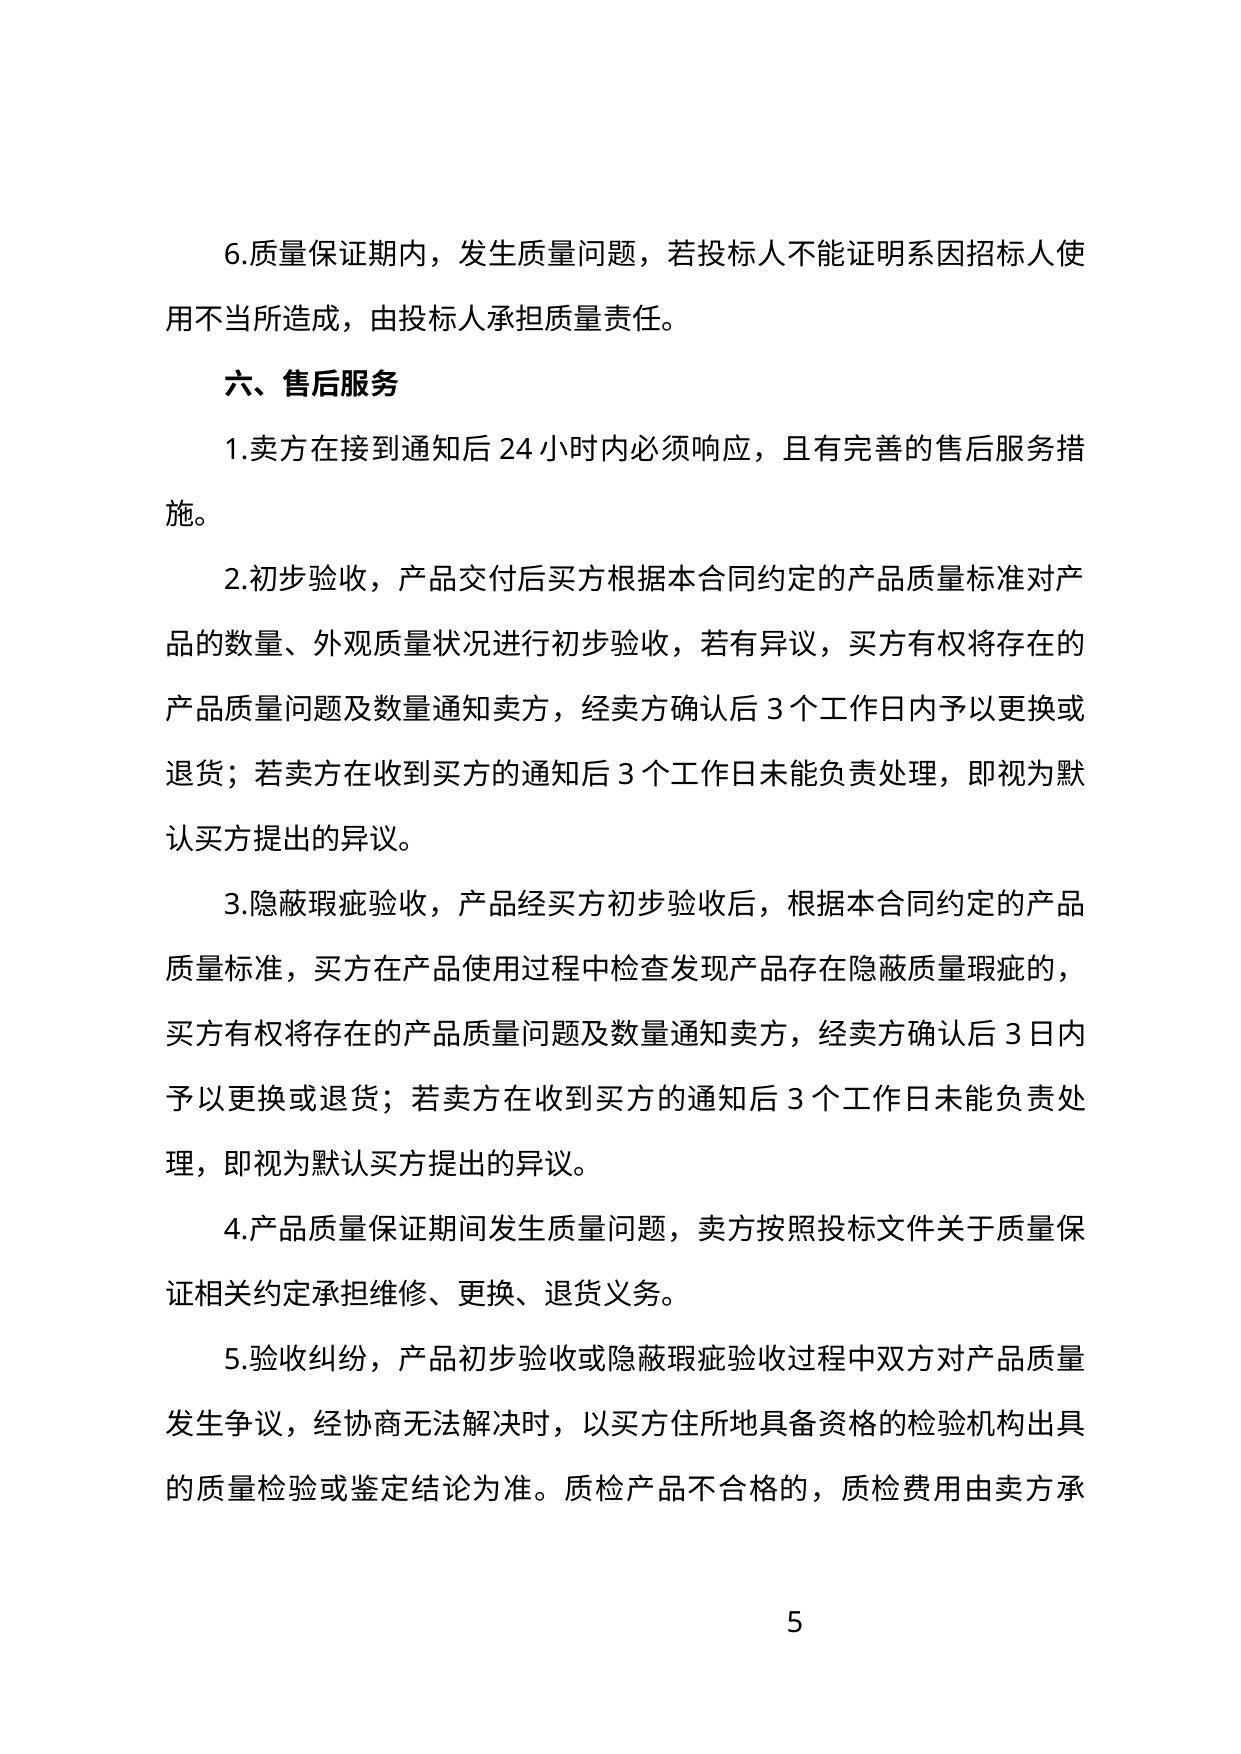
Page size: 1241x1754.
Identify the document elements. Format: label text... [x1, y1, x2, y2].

text 2.初步验收，产品交付后买方根据本合同约定的产品质量标准对产品的数量、外观质量状况进行初步验收，若有异议，买方有权将存在的产品质量问题及数量通知卖方，经卖方确认后3个工作日内予以更换或退货；若卖方在收到买方的通知后3个工作日未能负责处理，即视为默认买方提出的异议。 [165, 544, 1087, 869]
text 3.隐蔽瑕疵验收，产品经买方初步验收后，根据本合同约定的产品质量标准，买方在产品使用过程中检查发现产品存在隐蔽质量瑕疵的，买方有权将存在的产品质量问题及数量通知卖方，经卖方确认后3日内予以更换或退货；若卖方在收到买方的通知后3个工作日未能负责处理，即视为默认买方提出的异议。 [165, 869, 1087, 1194]
text 4.产品质量保证期间发生质量问题，卖方按照投标文件关于质量保证相关约定承担维修、更换、退货义务。 [165, 1194, 1087, 1324]
text 1.卖方在接到通知后24小时内必须响应，且有完善的售后服务措施。 [165, 414, 1087, 544]
text 6.质量保证期内，发生质量问题，若投标人不能证明系因招标人使用不当所造成，由投标人承担质量责任。 [165, 219, 1087, 349]
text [165, 1324, 1087, 1519]
text 六、售后服务 [165, 349, 1087, 414]
